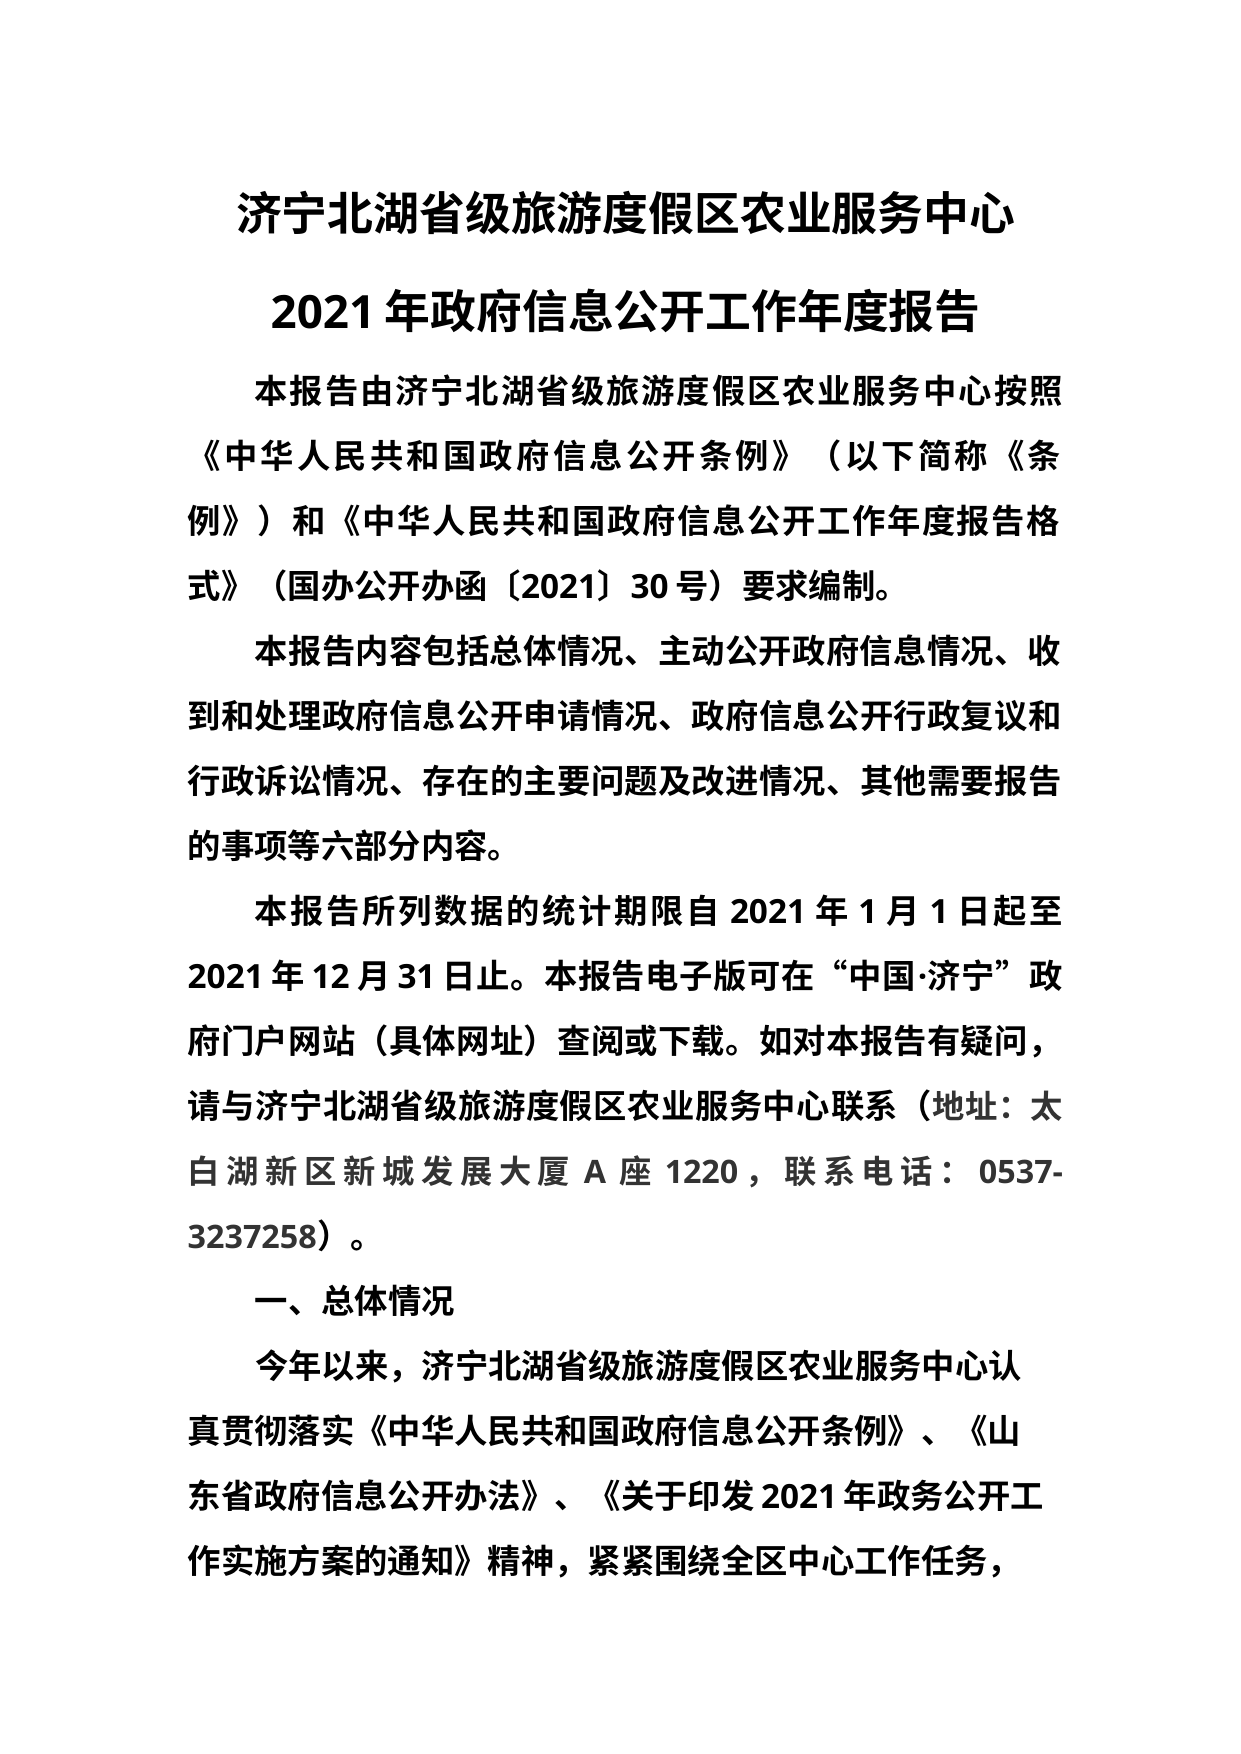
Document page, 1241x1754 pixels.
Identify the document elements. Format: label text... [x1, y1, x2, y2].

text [187, 1332, 1053, 1592]
list 总体情况 [187, 1267, 1063, 1332]
text 本报告内容包括总体情况、主动公开政府信息情况、收到和处理政府信息公开申请情况、政府信息公开行政复议和行政诉讼情况、存在的主要问题及改进情况、其他需要报告的事项等六部分内容。 [187, 617, 1063, 877]
text 本报告所列数据的统计期限自2021年1月1日起至2021年12月31日止。本报告电子版可在“中国·济宁”政府门户网站（具体网址）查阅或下载。如对本报告有疑问，请与济宁北湖省级旅游度假区农业服务中心联系（地址：太白湖新区新城发展大厦A座1220，联系电话：0537-3237258）。 [187, 877, 1063, 1267]
text 本报告由济宁北湖省级旅游度假区农业服务中心按照《中华人民共和国政府信息公开条例》（以下简称《条例》）和《中华人民共和国政府信息公开工作年度报告格式》（国办公开办函〔2021〕30号）要求编制。 [187, 357, 1063, 617]
text 济宁北湖省级旅游度假区农业服务中心2021年政府信息公开工作年度报告 [187, 162, 1063, 357]
